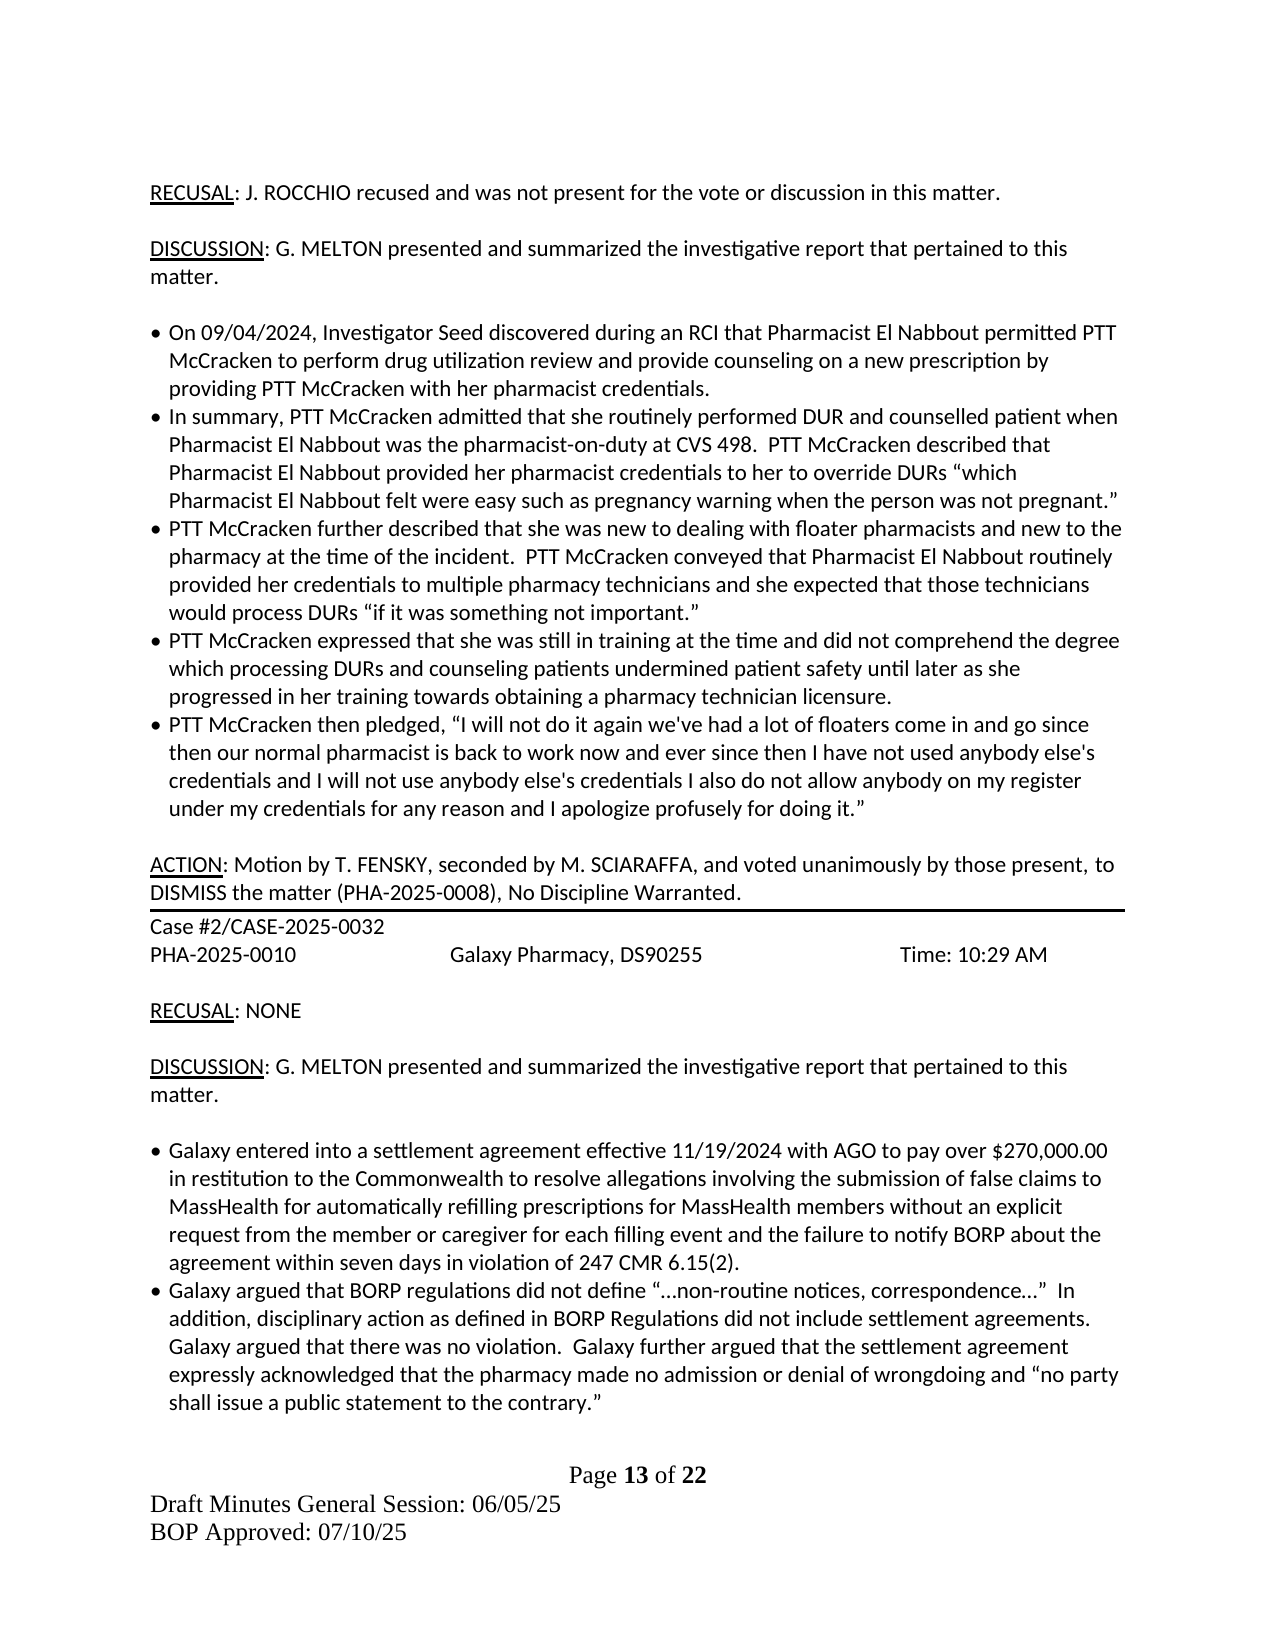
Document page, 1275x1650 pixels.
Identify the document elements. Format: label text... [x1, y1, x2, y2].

text • Galaxy argued that BORP regulations did not define “…non-routine notices, correspondence…” In addition, disciplinary action as defined in BORP Regulations did not include settlement agreements. Galaxy argued that there was no violation. Galaxy further argued that the settlement agreement expressly acknowledged that the pharmacy made no admission or denial of wrongdoing and “no party shall issue a public statement to the contrary.” [150, 1276, 1125, 1416]
text DISCUSSION: G. MELTON presented and summarized the investigative report that pertained to this matter. [150, 234, 1125, 290]
text Case #2/CASE-2025-0032 [150, 912, 1125, 940]
text ACTION: Motion by T. FENSKY, seconded by M. SCIARAFFA, and voted unanimously by those present, to DISMISS the matter (PHA-2025-0008), No Discipline Warranted. [150, 851, 1125, 909]
text • PTT McCracken expressed that she was still in training at the time and did not comprehend the degree which processing DURs and counseling patients undermined patient safety until later as she progressed in her training towards obtaining a pharmacy technician licensure. [150, 626, 1125, 710]
text • In summary, PTT McCracken admitted that she routinely performed DUR and counselled patient when Pharmacist El Nabbout was the pharmacist-on-duty at CVS 498. PTT McCracken described that Pharmacist El Nabbout provided her pharmacist credentials to her to override DURs “which Pharmacist El Nabbout felt were easy such as pregnancy warning when the person was not pregnant.” [150, 402, 1125, 514]
text DISCUSSION: G. MELTON presented and summarized the investigative report that pertained to this matter. [150, 1052, 1125, 1108]
text RECUSAL: NONE [150, 996, 1125, 1024]
text • PTT McCracken then pledged, “I will not do it again we've had a lot of floaters come in and go since then our normal pharmacist is back to work now and ever since then I have not used anybody else's credentials and I will not use anybody else's credentials I also do not allow anybody on my register under my credentials for any reason and I apologize profusely for doing it.” [150, 710, 1125, 822]
text PHA-2025-0010 Galaxy Pharmacy, DS90255 Time: 10:29 AM [150, 940, 1125, 968]
text RECUSAL: J. ROCCHIO recused and was not present for the vote or discussion in this matter. [150, 178, 1125, 206]
text • Galaxy entered into a settlement agreement effective 11/19/2024 with AGO to pay over $270,000.00 in restitution to the Commonwealth to resolve allegations involving the submission of false claims to MassHealth for automatically refilling prescriptions for MassHealth members without an explicit request from the member or caregiver for each filling event and the failure to notify BORP about the agreement within seven days in violation of 247 CMR 6.15(2). [150, 1136, 1125, 1276]
text • PTT McCracken further described that she was new to dealing with floater pharmacists and new to the pharmacy at the time of the incident. PTT McCracken conveyed that Pharmacist El Nabbout routinely provided her credentials to multiple pharmacy technicians and she expected that those technicians would process DURs “if it was something not important.” [150, 514, 1125, 626]
text • On 09/04/2024, Investigator Seed discovered during an RCI that Pharmacist El Nabbout permitted PTT McCracken to perform drug utilization review and provide counseling on a new prescription by providing PTT McCracken with her pharmacist credentials. [150, 318, 1125, 402]
